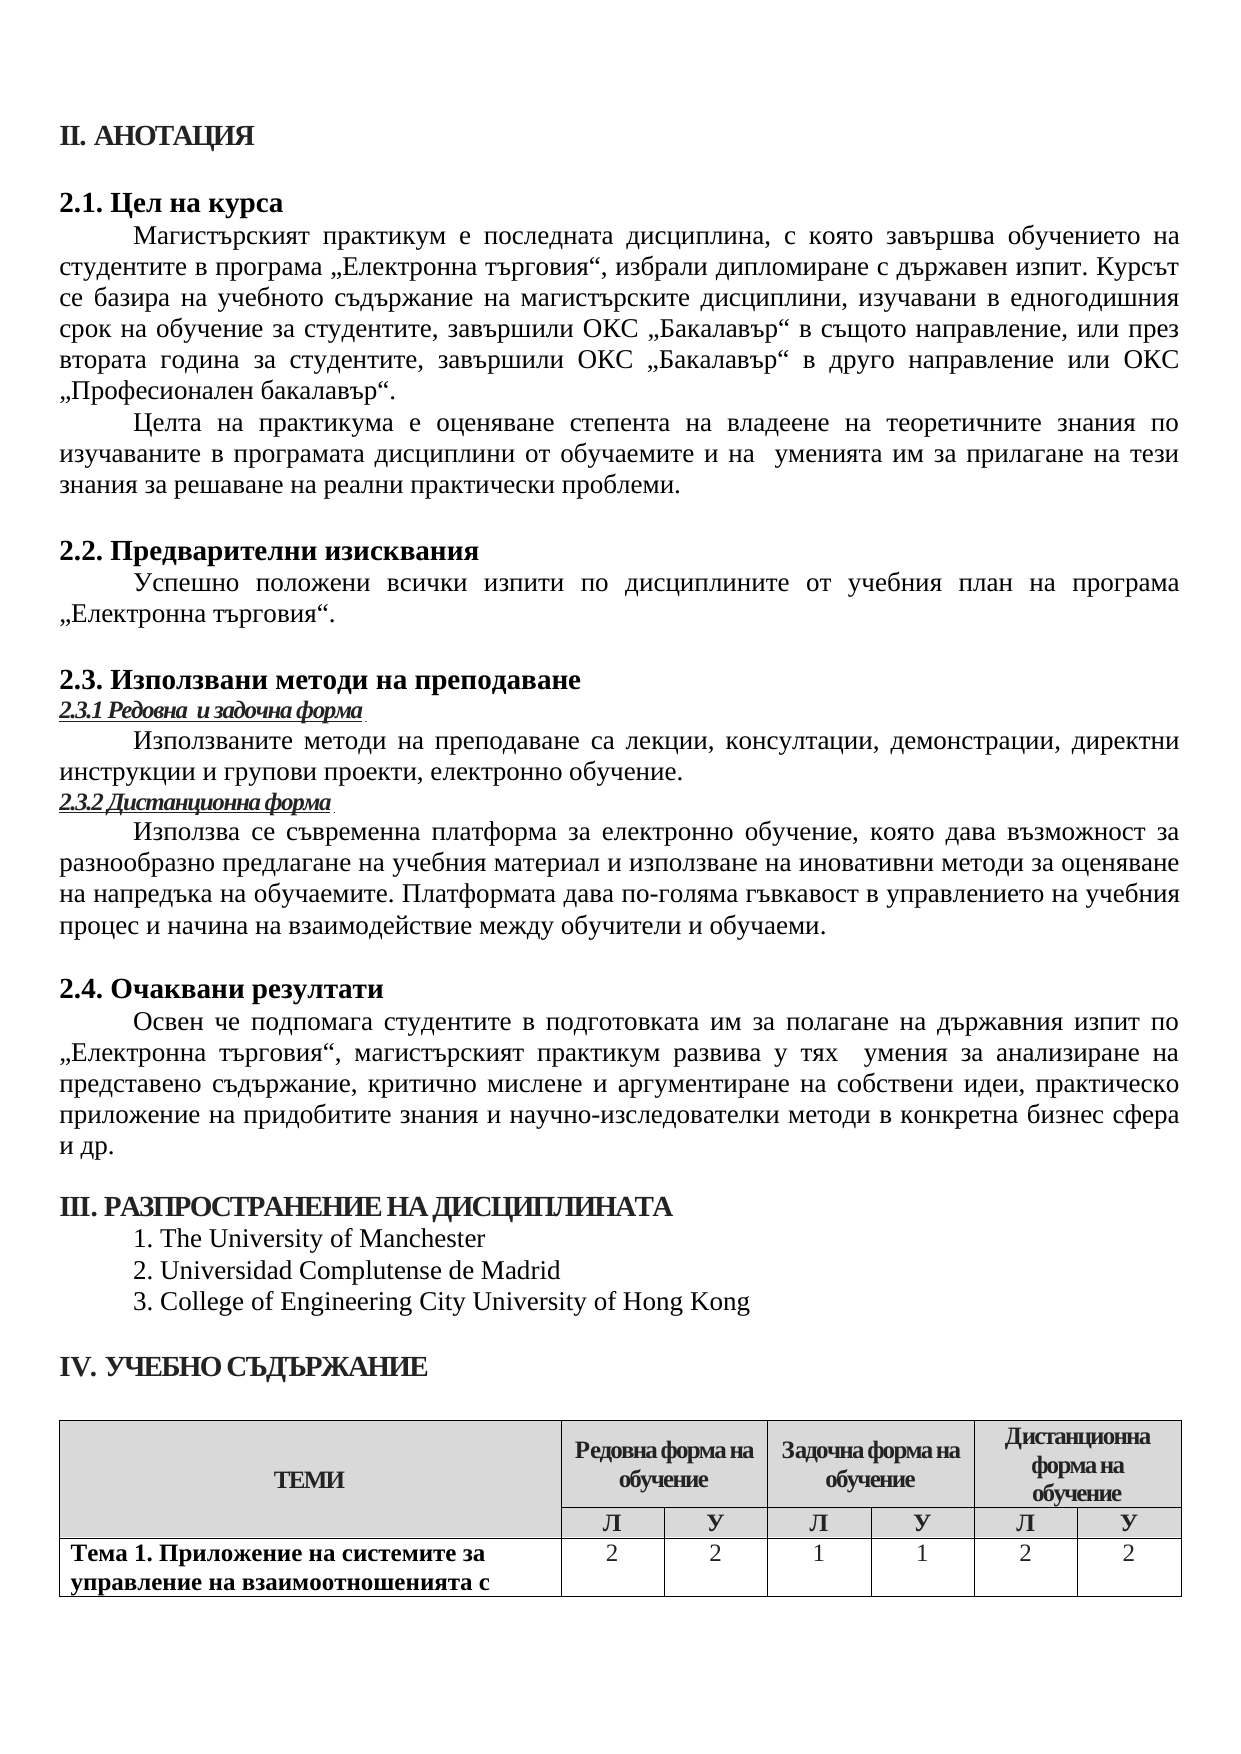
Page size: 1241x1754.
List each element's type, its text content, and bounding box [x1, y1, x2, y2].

table_cell 1 [872, 1539, 974, 1596]
text 2.3.2 Дистанционна форма [59, 787, 1181, 815]
text 1. The University of Manchester [59, 1223, 1181, 1254]
text Освен че подпомага студентите в подготовката им за полагане на държавния изпит по „Електронна търговия“, магистърският практикум развива у тях умения за анализиране на представено съдържание, критично мислене и аргументиране на собствени идеи, практическо приложение на придобитите знания и научно-изследователки методи в конкретна бизнес сфера и др. [59, 1004, 1181, 1160]
text 2.4. Очаквани резултати [59, 971, 1181, 1004]
table_cell Л [768, 1508, 871, 1537]
table_cell У [872, 1508, 974, 1537]
text Целта на практикума е оценяване степента на владеене на теоретичните знания по изучаваните в програмата дисциплини от обучаемите и на уменията им за прилагане на тези знания за решаване на реални практически проблеми. [59, 406, 1181, 499]
text 2.1. Цел на курса [59, 185, 1181, 219]
text Използваните методи на преподаване са лекции, консултации, демонстрации, директни инструкции и групови проекти, електронно обучение. [59, 724, 1181, 787]
table_header Редовна форма на обучение [562, 1421, 767, 1507]
table_cell 1 [768, 1539, 871, 1596]
table_cell Л [975, 1508, 1077, 1537]
table_cell 2 [665, 1539, 767, 1596]
text Използва се съвременна платформа за електронно обучение, която дава възможност за разнообразно предлагане на учебния материал и използване на иновативни методи за оценяване на напредъка на обучаемите. Платформата дава по-голяма гъвкавост в управлението на учебния процес и начина на взаимодействие между обучители и обучаеми. [59, 815, 1181, 940]
text 2.3.1 Редовна и задочна форма [59, 696, 1181, 724]
table_cell У [1078, 1508, 1181, 1537]
text III. разпространение на дисциплината [59, 1189, 1181, 1223]
table_header Задочна форма на обучение [768, 1421, 974, 1507]
table_cell Л [562, 1508, 664, 1537]
table_cell Тема 1. Приложение на системите за управление на взаимоотношенията с клиенти (CRM) в дейността на бизнес организациите [60, 1539, 561, 1596]
table_header ТемИ [60, 1421, 561, 1537]
text Магистърският практикум е последната дисциплина, с която завършва обучението на студентите в програма „Електронна търговия“, избрали дипломиране с държавен изпит. Курсът се базира на учебното съдържание на магистърските дисциплини, изучавани в едногодишния срок на обучение за студентите, завършили ОКС „Бакалавър“ в същото направление, или през втората година за студентите, завършили ОКС „Бакалавър“ в друго направление или ОКС „Професионален бакалавър“. [59, 219, 1181, 406]
text 3. College of Engineering City University of Hong Kong [59, 1285, 1181, 1316]
text IV. Учебно съдържание [59, 1349, 1181, 1420]
text II. Анотация [59, 118, 1181, 152]
table_cell 2 [975, 1539, 1077, 1596]
text 2. Universidad Complutense de Madrid [59, 1254, 1181, 1285]
table_cell 2 [1078, 1539, 1181, 1596]
table_cell У [665, 1508, 767, 1537]
text Успешно положени всички изпити по дисциплините от учебния план на програма „Електронна търговия“. [59, 566, 1181, 628]
table_header Дистанционна форма на обучение [975, 1421, 1181, 1507]
table_cell 2 [562, 1539, 664, 1596]
text 2.3. Използвани методи на преподаване [59, 662, 1181, 696]
text 2.2. Предварителни изисквания [59, 533, 1181, 566]
